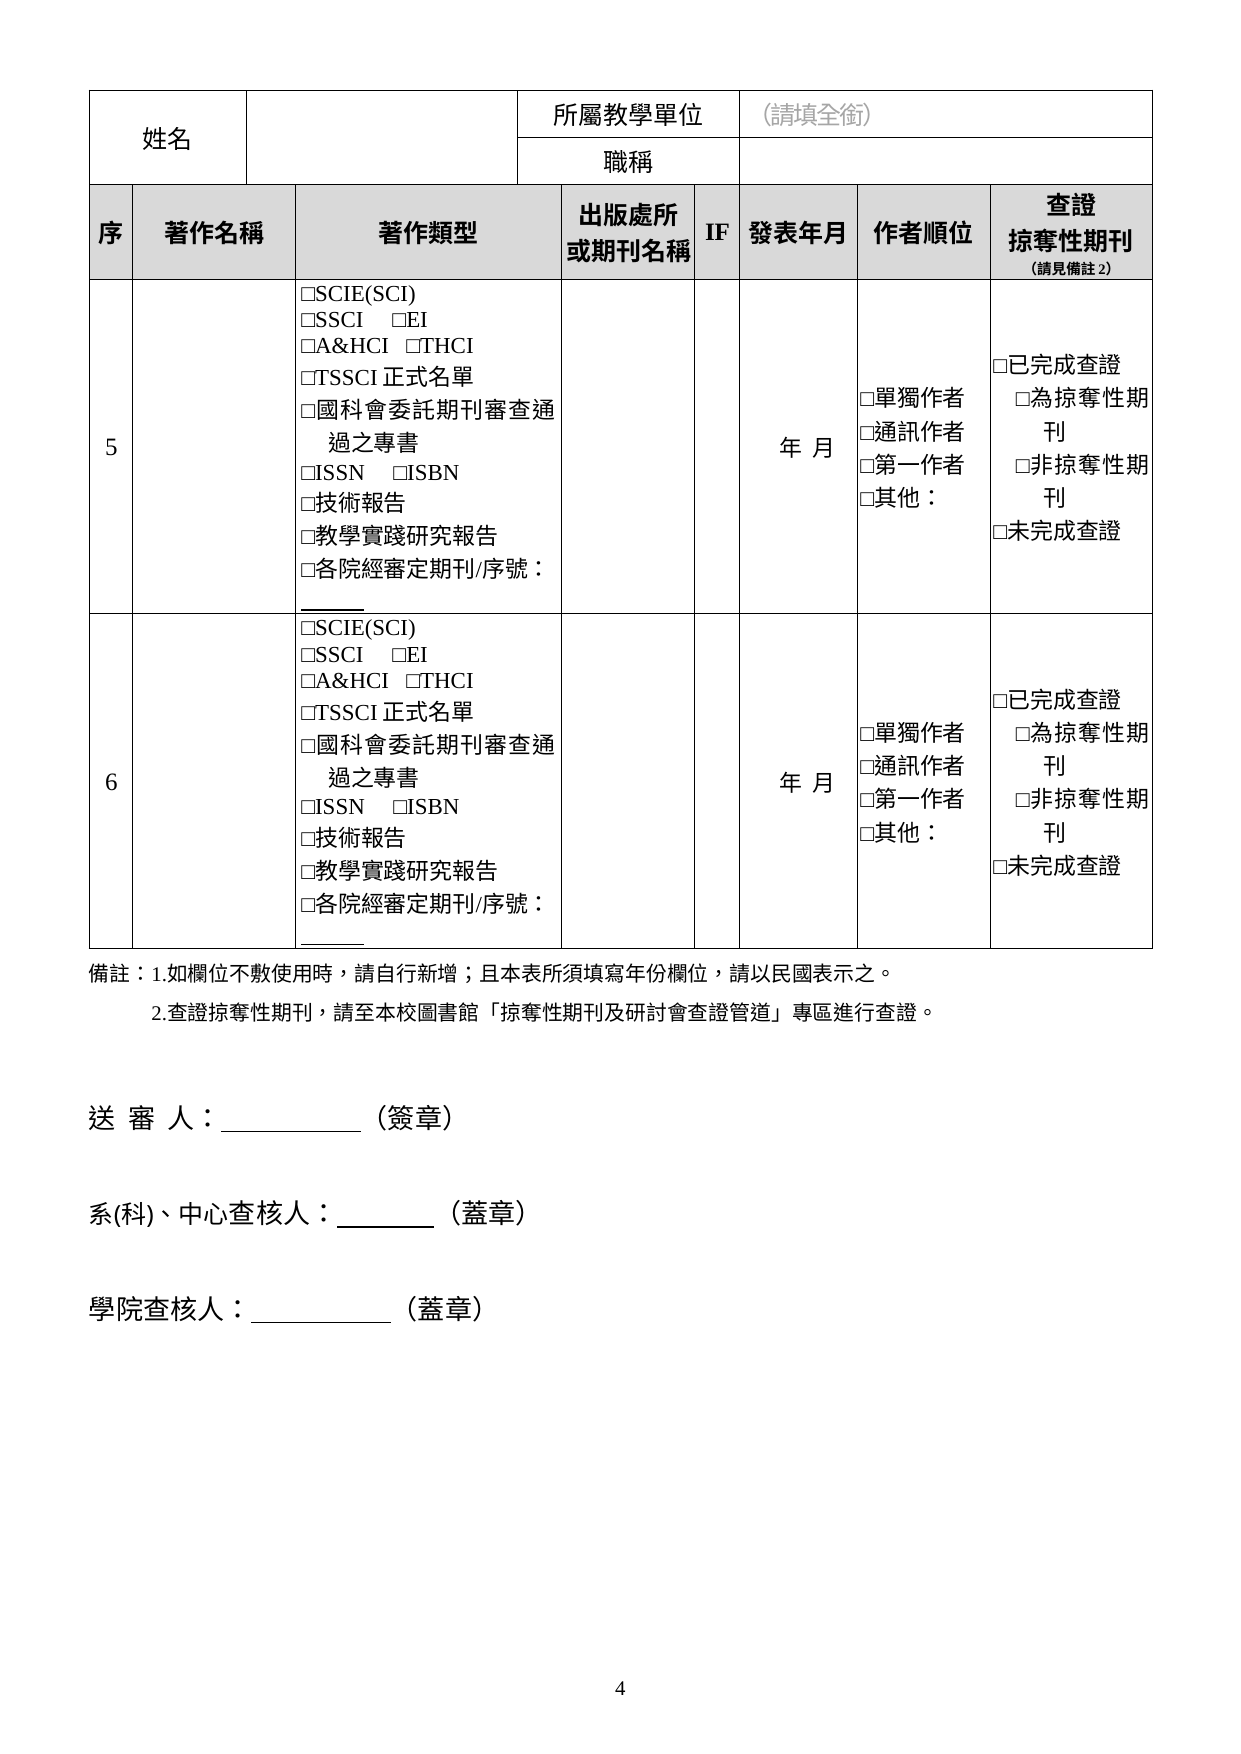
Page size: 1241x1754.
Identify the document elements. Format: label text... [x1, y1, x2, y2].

table_cell □單獨作者 □通訊作者 □第一作者 □其他： [858, 614, 990, 948]
table_cell □SCIE(SCI) □SSCI □EI □A&HCI □THCI □TSSCI正式名單 □國科會委託期刊審查通過之專書 □ISSN □ISBN □技術報告 □教學實踐研究報告 □各院經審定期刊/序號： [296, 614, 561, 948]
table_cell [296, 280, 561, 613]
table_cell 6 [90, 614, 132, 948]
text 2.查證掠奪性期刊，請至本校圖書館「掠奪性期刊及研討會查證管道」專區進行查證。 [151, 999, 1152, 1026]
table_cell 出版處所 或期刊名稱 [562, 185, 694, 279]
table_cell IF [695, 185, 739, 279]
table_cell 著作類型 [296, 185, 561, 279]
table_cell 年 月 [740, 614, 857, 948]
table_cell 年 月 [740, 280, 857, 613]
table_cell [695, 614, 739, 948]
table_cell □單獨作者 □通訊作者 □第一作者 □其他： [858, 280, 990, 613]
text 學院查核人： （蓋章） [89, 1288, 1152, 1327]
table_cell [562, 280, 694, 613]
table_cell 職稱 [518, 138, 739, 184]
table_header 姓名 [90, 91, 246, 184]
table_cell 5 [90, 280, 132, 613]
table_cell □已完成查證 □為掠奪性期刊 □非掠奪性期刊 □未完成查證 [991, 614, 1152, 948]
table_cell 發表年月 [740, 185, 857, 279]
table_header （請填全銜） [740, 91, 1152, 137]
table_cell 作者順位 [858, 185, 990, 279]
text 送 審 人： （簽章） [89, 1097, 1152, 1136]
table_cell [562, 614, 694, 948]
table_cell [695, 280, 739, 613]
table_cell 查證 掠奪性期刊 （請見備註2） [991, 185, 1152, 279]
table_cell □已完成查證 □為掠奪性期刊 □非掠奪性期刊 □未完成查證 [991, 280, 1152, 613]
table_header [247, 91, 517, 184]
text 備註：1.如欄位不敷使用時，請自行新增；且本表所須填寫年份欄位，請以民國表示之。 [89, 960, 1152, 987]
table_cell 序 [90, 185, 132, 279]
table_cell [740, 138, 1152, 184]
table_cell [133, 614, 295, 948]
text 系(科)、中心查核人： （蓋章） [89, 1192, 1152, 1232]
table_cell 著作名稱 [133, 185, 295, 279]
table_cell [133, 280, 295, 613]
table_header 所屬教學單位 [518, 91, 739, 137]
